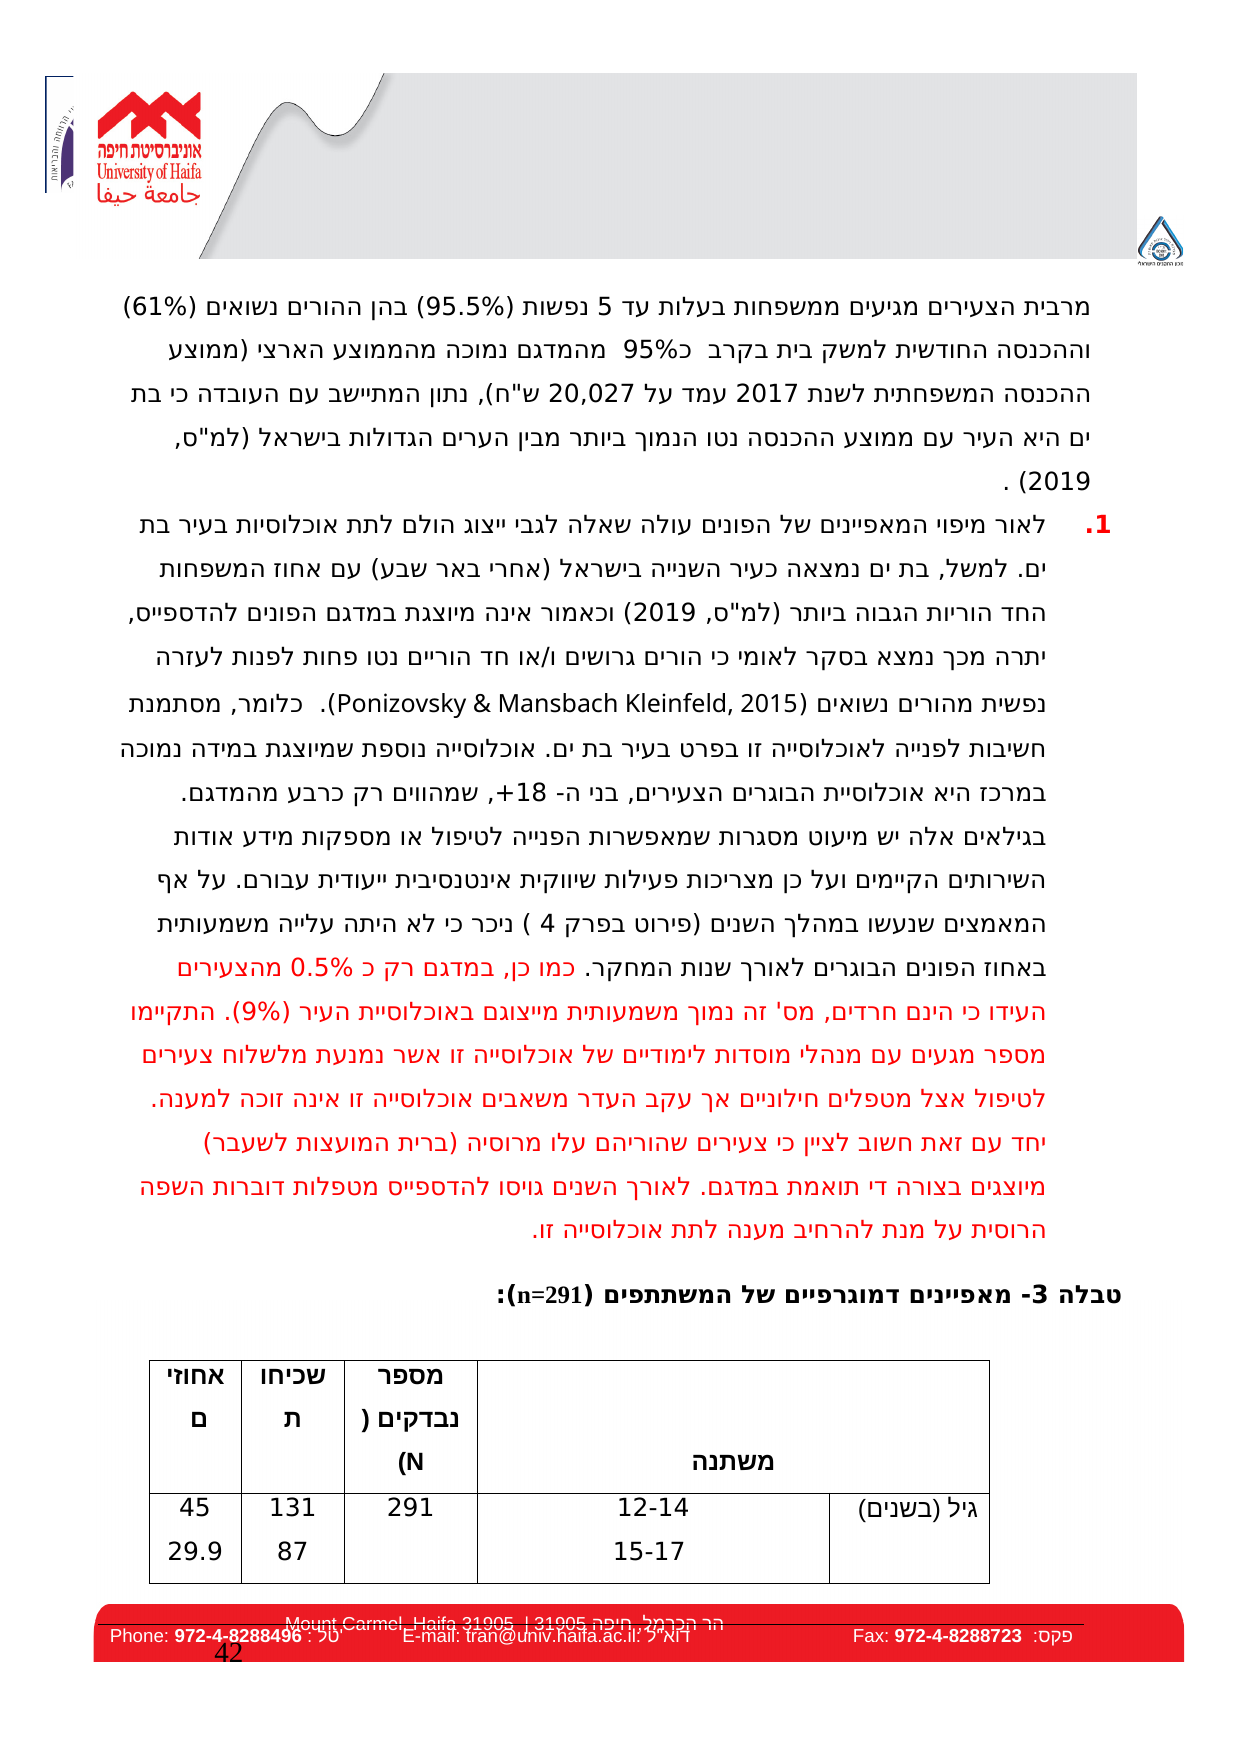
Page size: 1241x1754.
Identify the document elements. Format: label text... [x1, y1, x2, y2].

table_cell 45 29.9 11.7 13.4 [150, 1494, 241, 1583]
picture [93, 1300, 1185, 1662]
table_header משתנה [478, 1361, 989, 1493]
table_header אחוזים [150, 1361, 241, 1493]
picture [46, 73, 1137, 259]
table_cell 131 87 34 39 [242, 1494, 344, 1583]
table_cell 12-14 15-17 18-21 22-25 [478, 1494, 829, 1583]
table_cell גיל (בשנים) [830, 1494, 989, 1583]
text טבלה 3- מאפיינים דמוגרפיים של המשתתפים (n=291): [118, 1280, 1122, 1309]
table_cell 291 [345, 1494, 477, 1583]
text מרבית הצעירים מגיעים ממשפחות בעלות עד 5 נפשות (95.5%) בהן ההורים נשואים (61%) וההכנסה החודשית למשק בית בקרב כ95% מהמדגם נמוכה מהממוצע הארצי (ממוצע ההכנסה המשפחתית לשנת 2017 עמד על 20,027 ש"ח), נתון המתיישב עם העובדה כי בת ים היא העיר עם ממוצע ההכנסה נטו הנמוך ביותר מבין הערים הגדולות בישראל (למ"ס, 2019) . [118, 292, 1091, 496]
table_header שכיחות [242, 1361, 344, 1493]
table_header מספר נבדקים (N) [345, 1361, 477, 1493]
list לאור מיפוי המאפיינים של הפונים עולה שאלה לגבי ייצוג הולם לתת אוכלוסיות בעיר בת ים. למשל, בת ים נמצאה כעיר השנייה בישראל (אחרי באר שבע) עם אחוז המשפחות החד הוריות הגבוה ביותר (למ"ס, 2019) וכאמור אינה מיוצגת במדגם הפונים להדספייס, יתרה מכך נמצא בסקר לאומי כי הורים גרושים ו/או חד הוריים נטו פחות לפנות לעזרה נפשית מהורים נשואים (Ponizovsky & Mansbach Kleinfeld, 2015). כלומר, מסתמנת חשיבות לפנייה לאוכלוסייה זו בפרט בעיר בת ים. אוכלוסייה נוספת שמיוצגת במידה נמוכה במרכז היא אוכלוסיית הבוגרים הצעירים, בני ה- 18+, שמהווים רק כרבע מהמדגם. בגילאים אלה יש מיעוט מסגרות שמאפשרות הפנייה לטיפול או מספקות מידע אודות השירותים הקיימים ועל כן מצריכות פעילות שיווקית אינטנסיבית ייעודית עבורם. על אף המאמצים שנעשו במהלך השנים (פירוט בפרק 4 ) ניכר כי לא היתה עלייה משמעותית באחוז הפונים הבוגרים לאורך שנות המחקר. כמו כן, במדגם רק כ 0.5% מהצעירים העידו כי הינם חרדים, מס' זה נמוך משמעותית מייצוגם באוכלוסיית העיר (9%). התקיימו מספר מגעים עם מנהלי מוסדות לימודיים של אוכלוסייה זו אשר נמנעת מלשלוח צעירים לטיפול אצל מטפלים חילוניים אך עקב העדר משאבים אוכלוסייה זו אינה זוכה למענה. יחד עם זאת חשוב לציין כי צעירים שהוריהם עלו מרוסיה (ברית המועצות לשעבר) מיוצגים בצורה די תואמת במדגם. לאורך השנים גויסו להדספייס מטפלות דוברות השפה הרוסית על מנת להרחיב מענה לתת אוכלוסייה זו. [118, 511, 1084, 1244]
